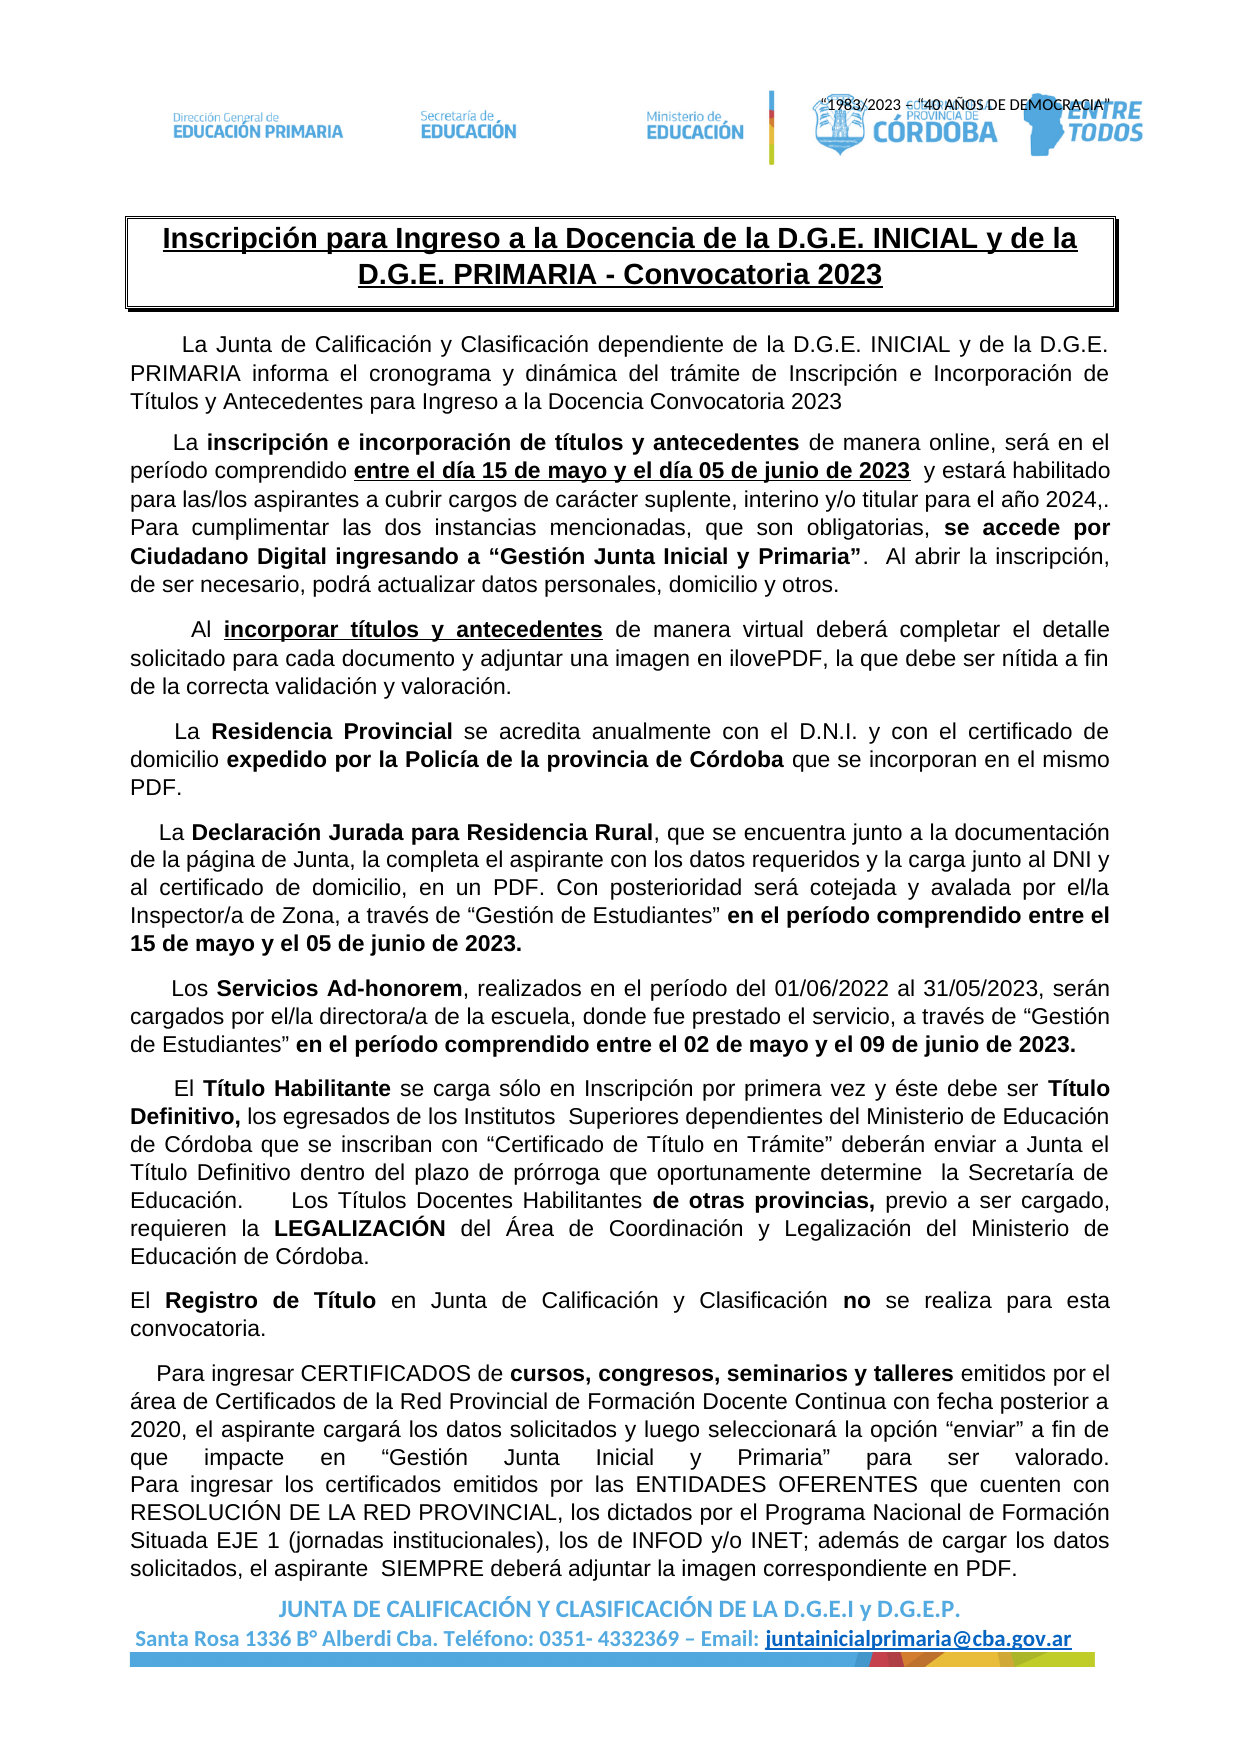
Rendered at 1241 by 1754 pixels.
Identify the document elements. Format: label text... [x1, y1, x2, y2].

text La Residencia Provincial se acredita anualmente con el D.N.I. y con el certificado de domicilio expedido por la Policía de la provincia de Córdoba que se incorporan en el mismo PDF. [130, 718, 1110, 800]
text Inscripción para Ingreso a la Docencia de la D.G.E. INICIAL y de la D.G.E. PRIMARIA - Convocatoria 2023 [128, 219, 1113, 306]
text El Título Habilitante se carga sólo en Inscripción por primera vez y éste debe ser Título Definitivo, los egresados de los Institutos Superiores dependientes del Ministerio de Educación de Córdoba que se inscriban con “Certificado de Título en Trámite” deberán enviar a Junta el Título Definitivo dentro del plazo de prórroga que oportunamente determine la Secretaría de Educación. Los Títulos Docentes Habilitantes de otras provincias, previo a ser cargado, requieren la LEGALIZACIÓN del Área de Coordinación y Legalización del Ministerio de Educación de Córdoba. [130, 1075, 1110, 1269]
text Los Servicios Ad-honorem, realizados en el período del 01/06/2022 al 31/05/2023, serán cargados por el/la directora/a de la escuela, donde fue prestado el servicio, a través de “Gestión de Estudiantes” en el período comprendido entre el 02 de mayo y el 09 de junio de 2023. [130, 975, 1110, 1057]
picture [170, 80, 1145, 174]
text La Declaración Jurada para Residencia Rural, que se encuentra junto a la documentación de la página de Junta, la completa el aspirante con los datos requeridos y la carga junto al DNI y al certificado de domicilio, en un PDF. Con posterioridad será cotejada y avalada por el/la Inspector/a de Zona, a través de “Gestión de Estudiantes” en el período comprendido entre el 15 de mayo y el 05 de junio de 2023. [130, 818, 1110, 957]
text La Junta de Calificación y Clasificación dependiente de la D.G.E. INICIAL y de la D.G.E. PRIMARIA informa el cronograma y dinámica del trámite de Inscripción e Incorporación de Títulos y Antecedentes para Ingreso a la Docencia Convocatoria 2023 [130, 331, 1110, 414]
text El Registro de Título en Junta de Calificación y Clasificación no se realiza para esta convocatoria. [130, 1287, 1110, 1342]
text Para ingresar CERTIFICADOS de cursos, congresos, seminarios y talleres emitidos por el área de Certificados de la Red Provincial de Formación Docente Continua con fecha posterior a 2020, el aspirante cargará los datos solicitados y luego seleccionará la opción “enviar” a fin de que impacte en “Gestión Junta Inicial y Primaria” para ser valorado. Para ingresar los certificados emitidos por las ENTIDADES OFERENTES que cuenten con RESOLUCIÓN DE LA RED PROVINCIAL, los dictados por el Programa Nacional de Formación Situada EJE 1 (jornadas institucionales), los de INFOD y/o INET; además de cargar los datos solicitados, el aspirante SIEMPRE deberá adjuntar la imagen correspondiente en PDF. [130, 1360, 1110, 1582]
text Al incorporar títulos y antecedentes de manera virtual deberá completar el detalle solicitado para cada documento y adjuntar una imagen en ilovePDF, la que debe ser nítida a fin de la correcta validación y valoración. [130, 616, 1110, 699]
picture [129, 1652, 1095, 1667]
text La inscripción e incorporación de títulos y antecedentes de manera online, será en el período comprendido entre el día 15 de mayo y el día 05 de junio de 2023 y estará habilitado para las/los aspirantes a cubrir cargos de carácter suplente, interino y/o titular para el año 2024,. Para cumplimentar las dos instancias mencionadas, que son obligatorias, se accede por Ciudadano Digital ingresando a “Gestión Junta Inicial y Primaria”. Al abrir la inscripción, de ser necesario, podrá actualizar datos personales, domicilio y otros. [130, 429, 1110, 597]
